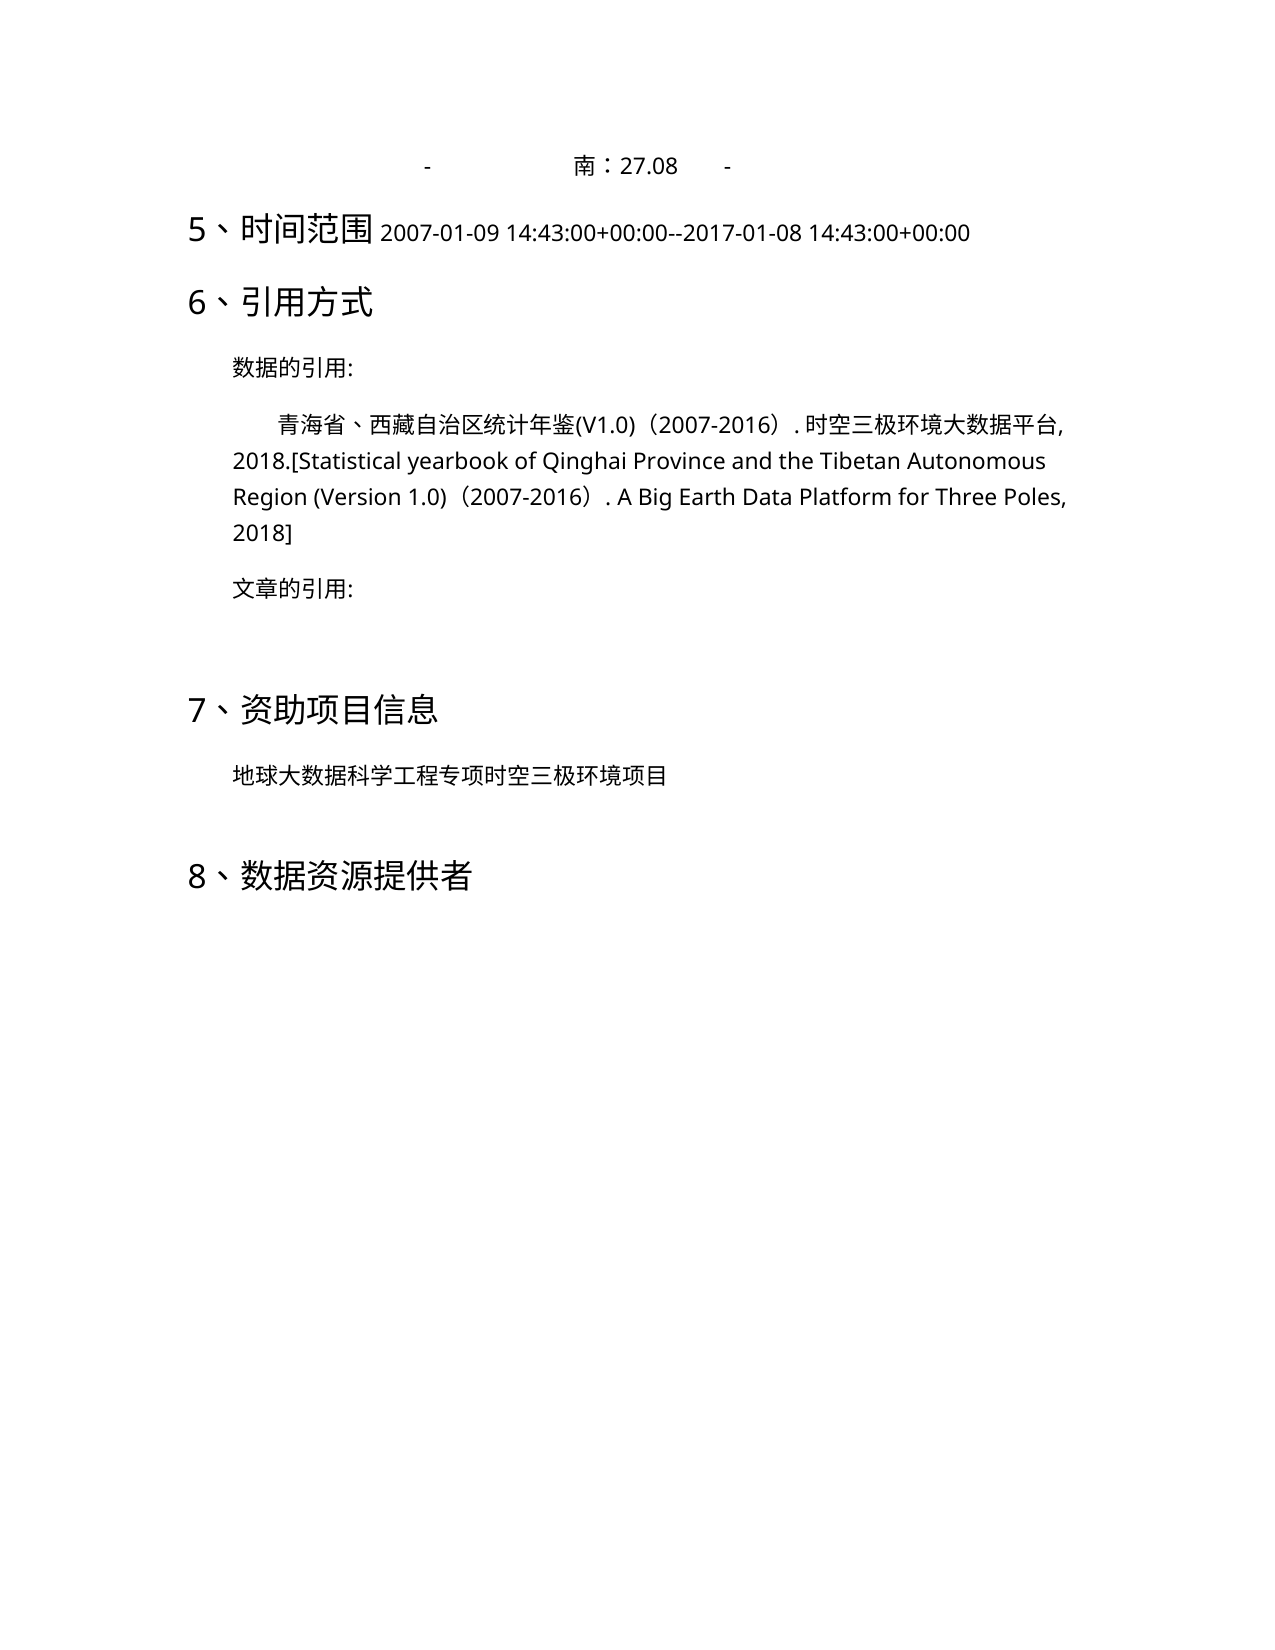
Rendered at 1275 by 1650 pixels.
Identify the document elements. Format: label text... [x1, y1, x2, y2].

text 7、资助项目信息 [187, 687, 1087, 732]
text 5、时间范围2007-01-09 14:43:00+00:00--2017-01-08 14:43:00+00:00 [187, 206, 1087, 251]
text 青海省、西藏自治区统计年鉴(V1.0)（2007-2016）. 时空三极环境大数据平台, 2018.[Statistical yearbook of Qinghai Province and the Tibetan Autonomous Region (Version 1.0)（2007-2016）. A Big Earth Data Platform for Three Poles, 2018] [232, 409, 1087, 548]
text 数据的引用: [232, 352, 1087, 383]
text 8、数据资源提供者 [187, 853, 1087, 898]
text 文章的引用: [232, 573, 1087, 604]
table_cell 南：27.08 [563, 150, 712, 206]
text 6、引用方式 [187, 279, 1087, 324]
table_cell - [413, 150, 562, 206]
text 地球大数据科学工程专项时空三极环境项目 [232, 760, 1087, 827]
table_cell - [713, 150, 862, 206]
